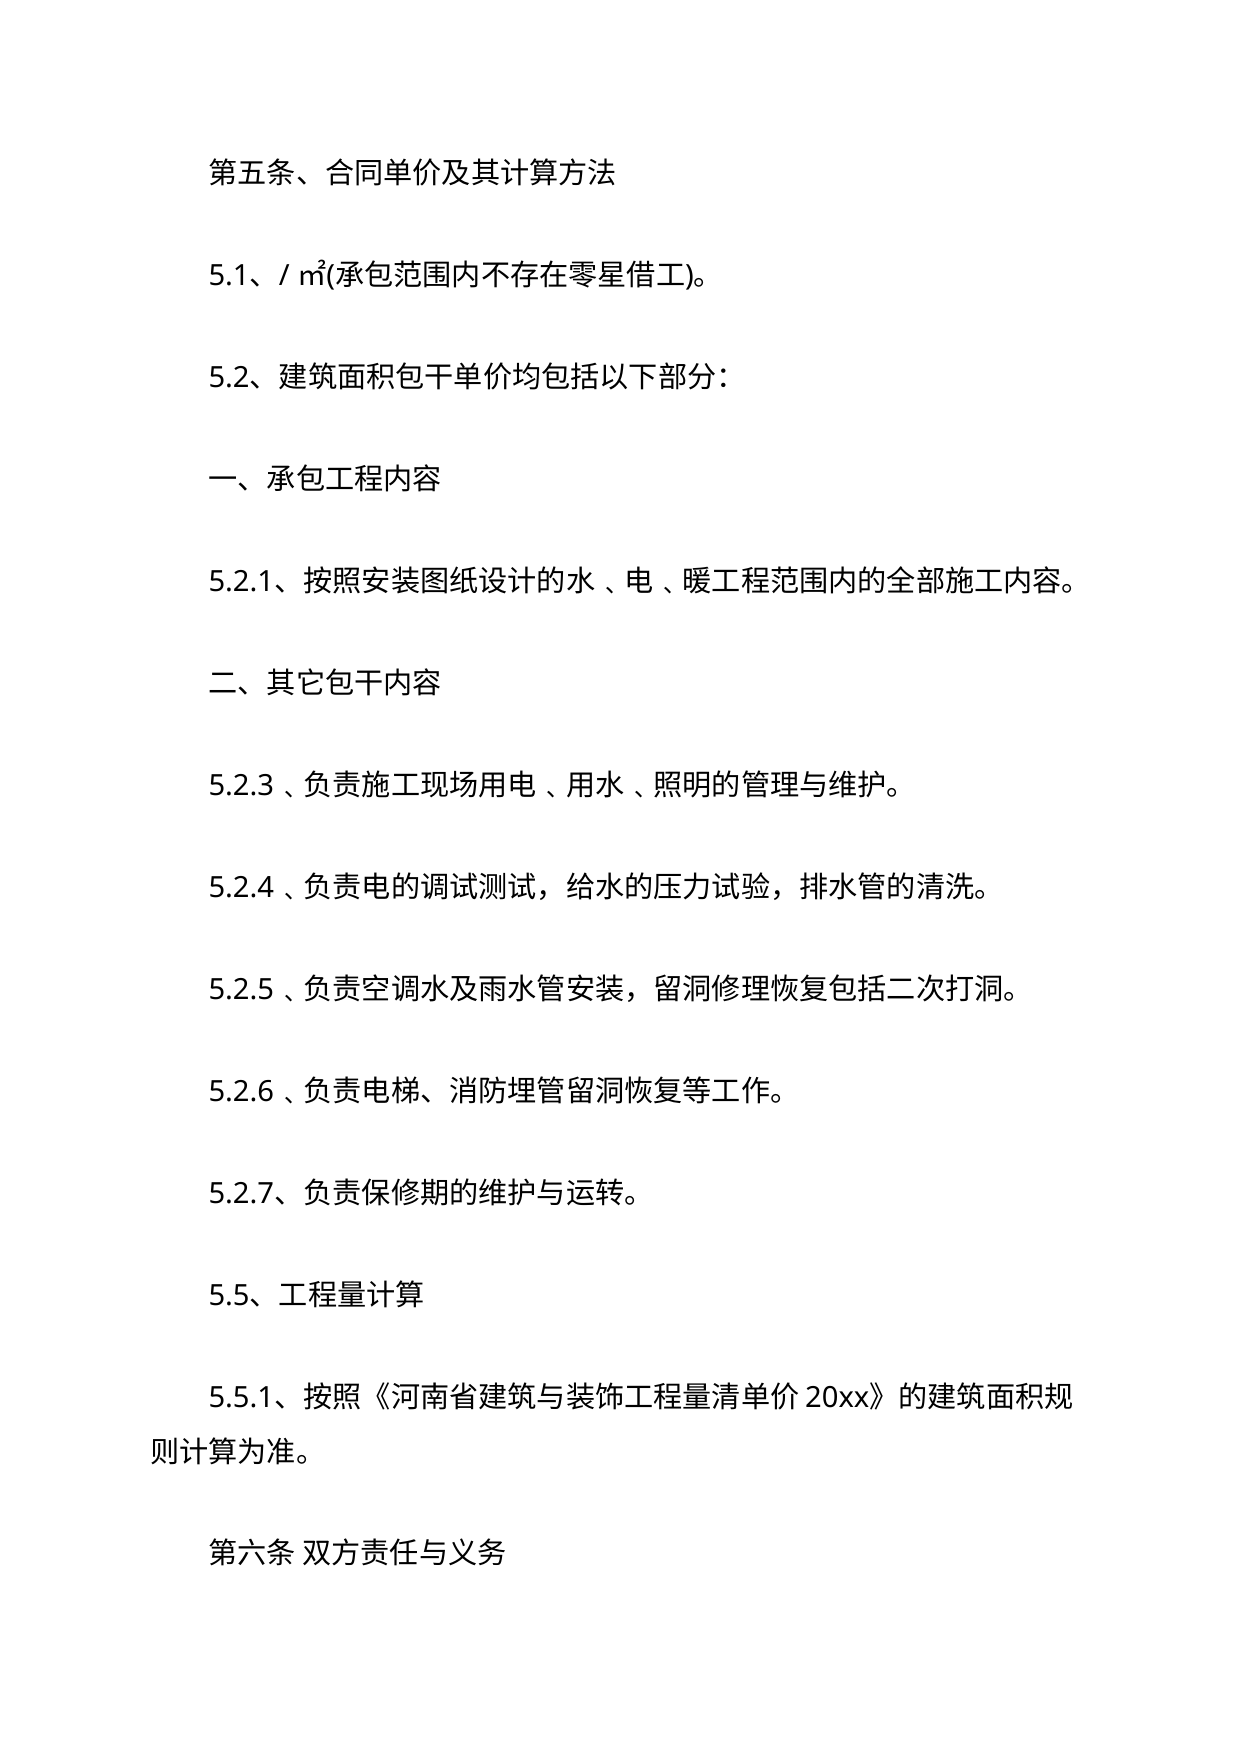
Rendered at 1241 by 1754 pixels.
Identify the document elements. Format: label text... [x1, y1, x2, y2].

text 5.5.1、按照《河南省建筑与装饰工程量清单价20xx》的建筑面积规则计算为准。 [150, 1373, 1090, 1470]
text 5.2.3﹑负责施工现场用电﹑用水﹑照明的管理与维护。 [150, 761, 1090, 804]
text 5.2.4﹑负责电的调试测试，给水的压力试验，排水管的清洗。 [150, 863, 1090, 906]
text 5.2.7、负责保修期的维护与运转。 [150, 1169, 1090, 1212]
text 一、承包工程内容 [150, 456, 1090, 498]
text 5.2、建筑面积包干单价均包括以下部分： [150, 354, 1090, 396]
text 5.5、工程量计算 [150, 1271, 1090, 1313]
text 二、其它包干内容 [150, 659, 1090, 702]
text 第六条 双方责任与义务 [150, 1530, 1090, 1572]
text 第五条、合同单价及其计算方法 [150, 150, 1090, 192]
text 5.1、/ ㎡(承包范围内不存在零星借工)。 [150, 252, 1090, 294]
text 5.2.5﹑负责空调水及雨水管安装，留洞修理恢复包括二次打洞。 [150, 965, 1090, 1008]
text 5.2.1、按照安装图纸设计的水﹑电﹑暖工程范围内的全部施工内容。 [150, 557, 1090, 600]
text 5.2.6﹑负责电梯、消防埋管留洞恢复等工作。 [150, 1067, 1090, 1109]
